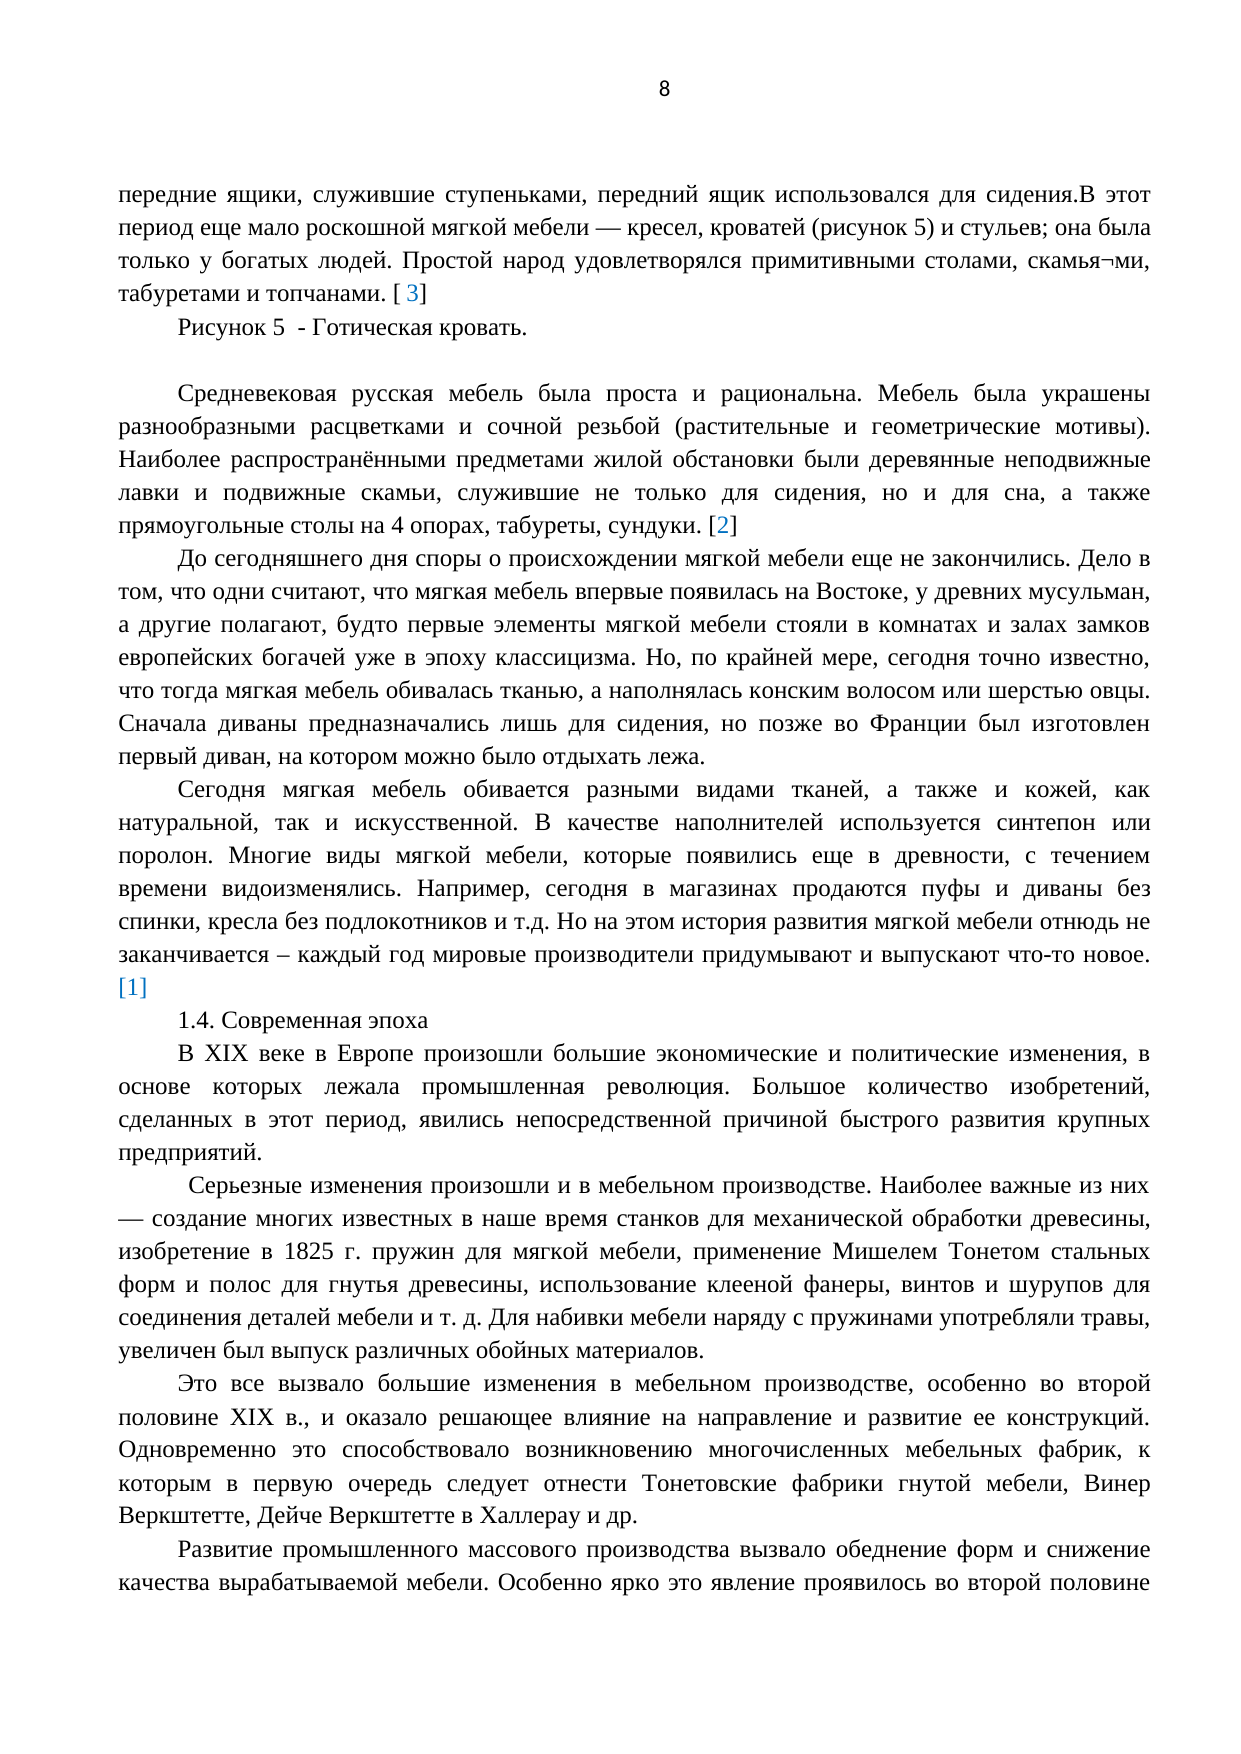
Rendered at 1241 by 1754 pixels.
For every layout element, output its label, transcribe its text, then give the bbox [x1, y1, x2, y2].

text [118, 1534, 1152, 1595]
text До сегодняшнего дня споры о происхождении мягкой мебели еще не закончились. Дело в том, что одни считают, что мягкая мебель впервые появилась на Востоке, у древних мусульман, а другие полагают, будто первые элементы мягкой мебели стояли в комнатах и залах замков европейских богачей уже в эпоху классицизма. Но, по крайней мере, сегодня точно известно, что тогда мягкая мебель обивалась тканью, а наполнялась конским волосом или шерстью овцы. Сначала диваны предназначались лишь для сидения, но позже во Франции был изготовлен первый диван, на котором можно было отдыхать лежа. [118, 543, 1152, 770]
text В XIX веке в Европе произошли большие экономические и политические изменения, в основе которых лежала промышленная революция. Большое количество изобретений, сделанных в этот период, явились непосредственной причиной быстрого развития крупных предприятий. Серьезные изменения произошли и в мебельном производстве. Наиболее важные из них — создание многих известных в наше время станков для механической обработки древесины, изобретение в 1825 г. пружин для мягкой мебели, применение Мишелем Тонетом стальных форм и полос для гнутья древесины, использование клееной фанеры, винтов и шурупов для соединения деталей мебели и т. д. Для набивки мебели наряду с пружинами употребляли травы, увеличен был выпуск различных обойных материалов. [118, 1038, 1152, 1364]
text Средневековая русская мебель была проста и рациональна. Мебель была украшены разнообразными расцветками и сочной резьбой (растительные и геометрические мотивы). Наиболее распространёнными предметами жилой обстановки были деревянные неподвижные лавки и подвижные скамьи, служившие не только для сидения, но и для сна, а также прямоугольные столы на 4 опорах, табуреты, сундуки. [2] [118, 378, 1152, 539]
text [118, 179, 1152, 308]
text Это все вызвало большие изменения в мебельном производстве, особенно во второй половине XIX в., и оказало решающее влияние на направление и развитие ее конструкций. Одновременно это способствовало возникновению многочисленных мебельных фабрик, к которым в первую очередь следует отнести Тонетовские фабрики гнутой мебели, Винер Веркштетте, Дейче Веркштетте в Халлерау и др. [118, 1368, 1152, 1529]
text Сегодня мягкая мебель обивается разными видами тканей, а также и кожей, как натуральной, так и искусственной. В качестве наполнителей используется синтепон или поролон. Многие виды мягкой мебели, которые появились еще в древности, с течением времени видоизменялись. Например, сегодня в магазинах продаются пуфы и диваны без спинки, кресла без подлокотников и т.д. Но на этом история развития мягкой мебели отнюдь не заканчивается – каждый год мировые производители придумывают и выпускают что-то новое. [1] [118, 774, 1152, 1001]
text 1.4. Современная эпоха [118, 1005, 1152, 1034]
text Рисунок 5 - Готическая кровать. [118, 312, 1152, 341]
